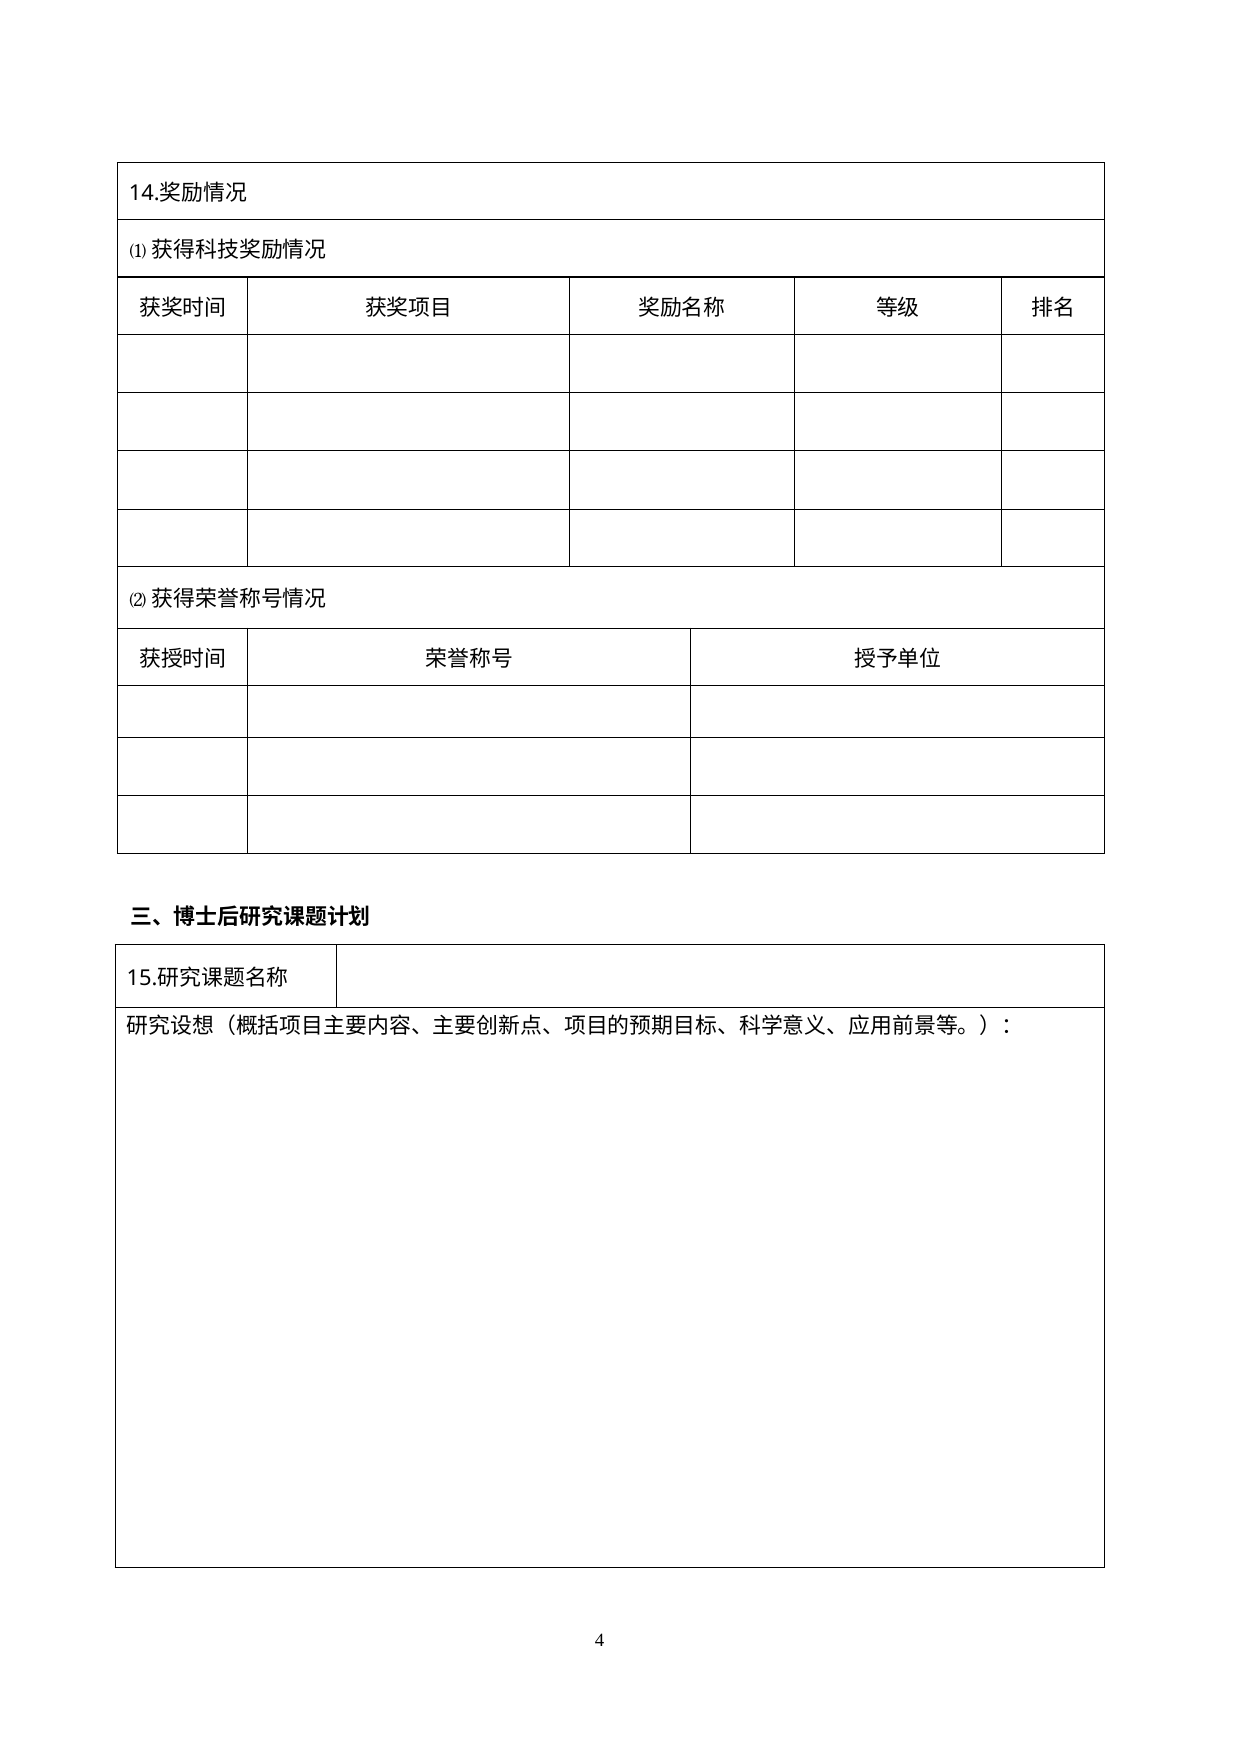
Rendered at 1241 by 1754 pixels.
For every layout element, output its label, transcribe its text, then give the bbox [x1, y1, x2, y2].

table_cell [1002, 393, 1104, 450]
table_cell [118, 686, 247, 737]
table_header 15.研究课题名称 [116, 945, 336, 1007]
table_cell ⑴获得科技奖励情况 [118, 220, 1104, 276]
table_cell [1002, 510, 1104, 566]
table_cell [248, 510, 569, 566]
table_cell [1002, 451, 1104, 509]
table_cell [118, 796, 247, 853]
table_cell 荣誉称号 [248, 629, 690, 685]
table_cell 等级 [795, 278, 1001, 334]
table_cell [795, 451, 1001, 509]
table_cell [691, 686, 1104, 737]
table_cell 获授时间 [118, 629, 247, 685]
table_cell [248, 796, 690, 853]
table_cell 研究设想（概括项目主要内容、主要创新点、项目的预期目标、科学意义、应用前景等。）： [116, 1008, 1104, 1567]
table_cell [570, 451, 794, 509]
table_cell [118, 451, 247, 509]
table_cell [795, 335, 1001, 392]
table_header [337, 945, 1104, 1007]
table_cell [570, 335, 794, 392]
table_cell [1002, 335, 1104, 392]
table_cell [795, 510, 1001, 566]
table_cell 授予单位 [691, 629, 1104, 685]
table_cell 获奖项目 [248, 278, 569, 334]
table_cell [118, 510, 247, 566]
table_cell [795, 393, 1001, 450]
table_cell [248, 451, 569, 509]
table_cell [248, 738, 690, 794]
table_cell 排名 [1002, 278, 1104, 334]
table_cell [248, 393, 569, 450]
text 三、博士后研究课题计划 [130, 899, 1069, 931]
table_cell [691, 738, 1104, 794]
table_cell [248, 686, 690, 737]
table_cell [691, 796, 1104, 853]
table_cell [248, 335, 569, 392]
table_cell ⑵获得荣誉称号情况 [118, 567, 1104, 627]
table_cell 奖励名称 [570, 278, 794, 334]
table_cell [118, 738, 247, 794]
table_cell [570, 510, 794, 566]
table_cell 14.奖励情况 [118, 163, 1104, 219]
table_cell 获奖时间 [118, 278, 247, 334]
table_cell [570, 393, 794, 450]
table_cell [118, 335, 247, 392]
table_cell [118, 393, 247, 450]
